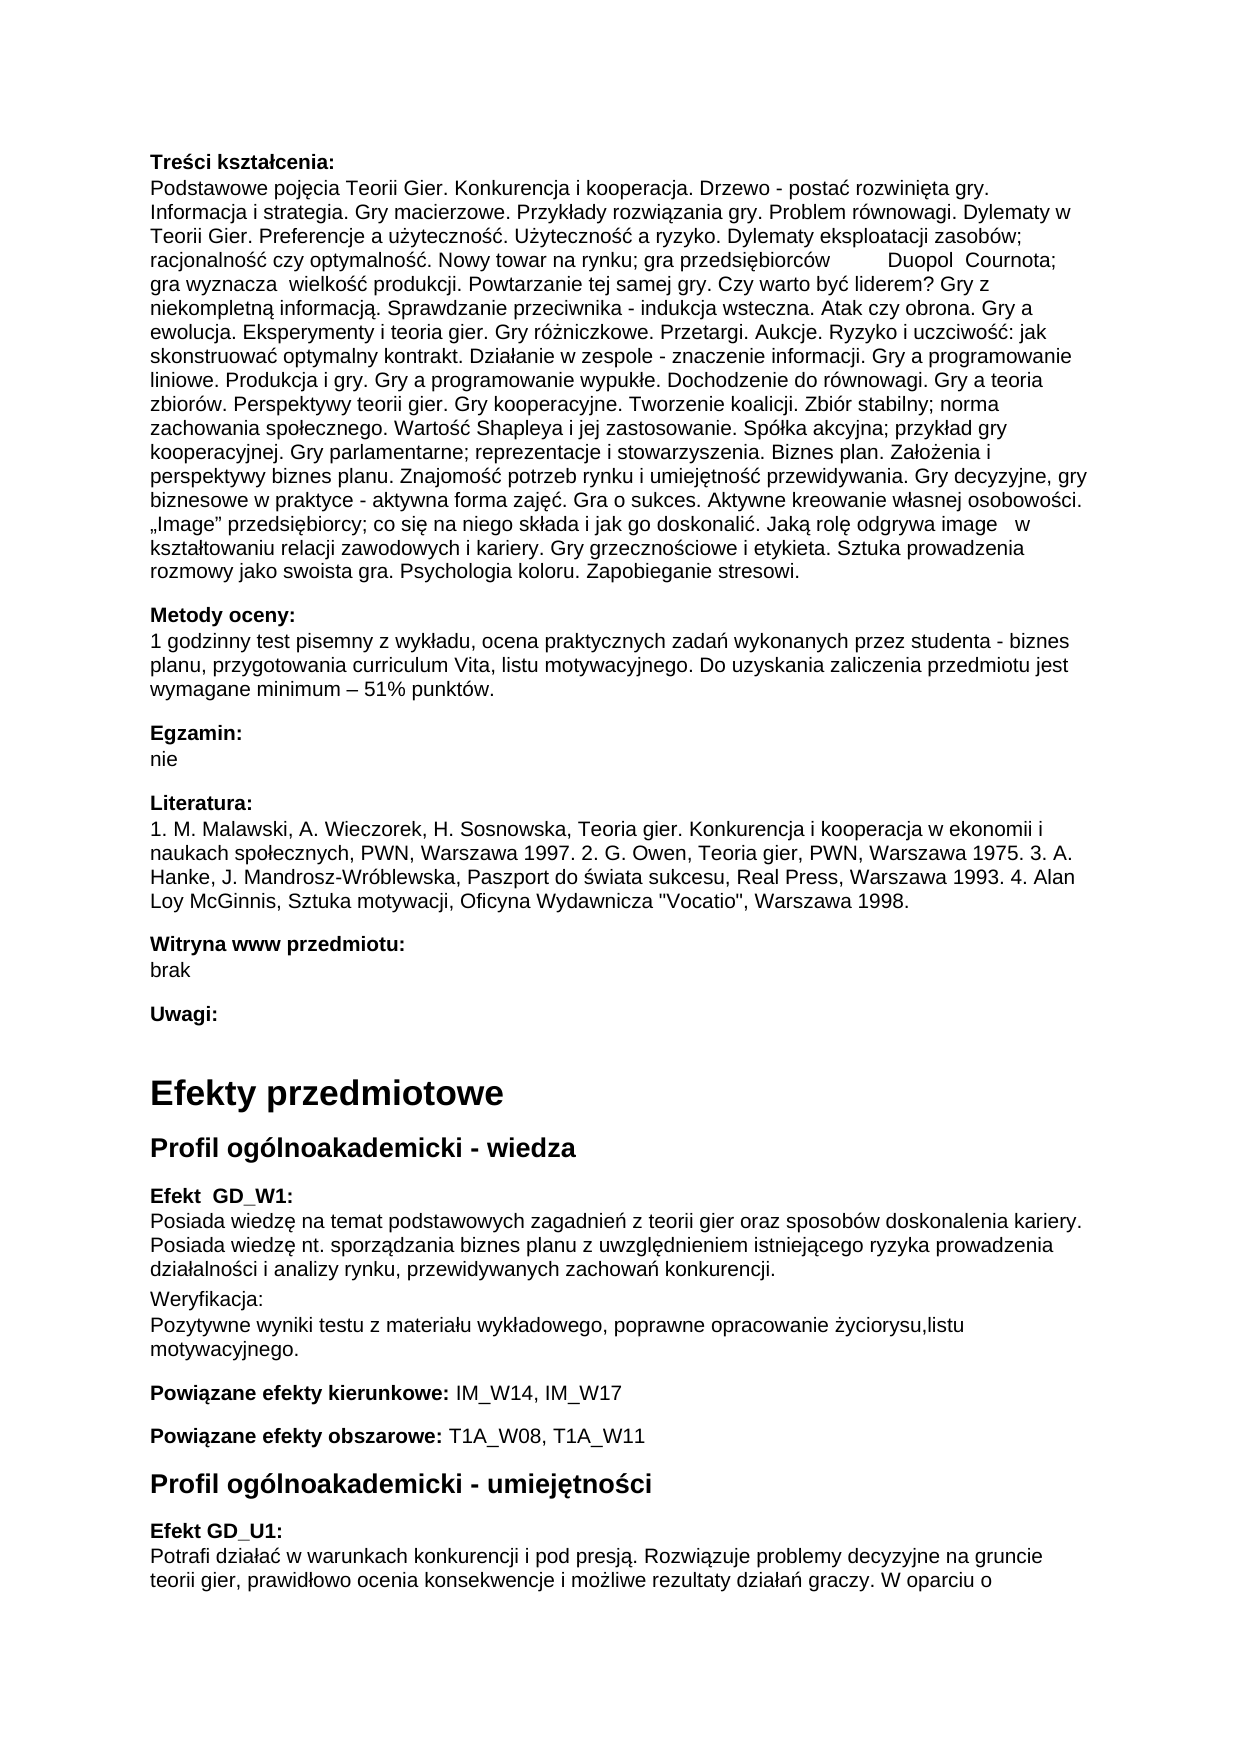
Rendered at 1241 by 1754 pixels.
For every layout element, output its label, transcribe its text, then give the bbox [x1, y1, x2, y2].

text Witryna www przedmiotu: [150, 932, 1090, 956]
text Metody oceny: [150, 603, 1090, 627]
text 1 godzinny test pisemny z wykładu, ocena praktycznych zadań wykonanych przez studenta - biznes planu, przygotowania curriculum Vita, listu motywacyjnego. Do uzyskania zaliczenia przedmiotu jest wymagane minimum – 51% punktów. [150, 629, 1090, 701]
text Efekt GD_U1: [150, 1519, 1090, 1543]
subtitle Profil ogólnoakademicki - umiejętności [150, 1468, 1090, 1499]
text Efekt GD_W1: [150, 1183, 1090, 1207]
text Podstawowe pojęcia Teorii Gier. Konkurencja i kooperacja. Drzewo - postać rozwinięta gry. Informacja i strategia. Gry macierzowe. Przykłady rozwiązania gry. Problem równowagi. Dylematy w Teorii Gier. Preferencje a użyteczność. Użyteczność a ryzyko. Dylematy eksploatacji zasobów; racjonalność czy optymalność. Nowy towar na rynku; gra przedsiębiorców Duopol Cournota; gra wyznacza wielkość produkcji. Powtarzanie tej samej gry. Czy warto być liderem? Gry z niekompletną informacją. Sprawdzanie przeciwnika - indukcja wsteczna. Atak czy obrona. Gry a ewolucja. Eksperymenty i teoria gier. Gry różniczkowe. Przetargi. Aukcje. Ryzyko i uczciwość: jak skonstruować optymalny kontrakt. Działanie w zespole - znaczenie informacji. Gry a programowanie liniowe. Produkcja i gry. Gry a programowanie wypukłe. Dochodzenie do równowagi. Gry a teoria zbiorów. Perspektywy teorii gier. Gry kooperacyjne. Tworzenie koalicji. Zbiór stabilny; norma zachowania społecznego. Wartość Shapleya i jej zastosowanie. Spółka akcyjna; przykład gry kooperacyjnej. Gry parlamentarne; reprezentacje i stowarzyszenia. Biznes plan. Założenia i perspektywy biznes planu. Znajomość potrzeb rynku i umiejętność przewidywania. Gry decyzyjne, gry biznesowe w praktyce - aktywna forma zajęć. Gra o sukces. Aktywne kreowanie własnej osobowości.„Image” przedsiębiorcy; co się na niego składa i jak go doskonalić. Jaką rolę odgrywa image w kształtowaniu relacji zawodowych i kariery. Gry grzecznościowe i etykieta. Sztuka prowadzenia rozmowy jako swoista gra. Psychologia koloru. Zapobieganie stresowi. [150, 176, 1090, 583]
subtitle Profil ogólnoakademicki - wiedza [150, 1132, 1090, 1164]
text nie [150, 747, 1090, 771]
text Treści kształcenia: [150, 150, 1090, 174]
text brak [150, 958, 1090, 982]
text Weryfikacja: [150, 1287, 1090, 1311]
text Pozytywne wyniki testu z materiału wykładowego, poprawne opracowanie życiorysu,listu motywacyjnego. [150, 1313, 1090, 1361]
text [150, 1544, 1090, 1592]
text Posiada wiedzę na temat podstawowych zagadnień z teorii gier oraz sposobów doskonalenia kariery. Posiada wiedzę nt. sporządzania biznes planu z uwzględnieniem istniejącego ryzyka prowadzenia działalności i analizy rynku, przewidywanych zachowań konkurencji. [150, 1208, 1090, 1280]
text Egzamin: [150, 721, 1090, 745]
text Powiązane efekty kierunkowe: IM_W14, IM_W17 [150, 1380, 1090, 1404]
text Uwagi: [150, 1002, 1090, 1026]
text 1. M. Malawski, A. Wieczorek, H. Sosnowska, Teoria gier. Konkurencja i kooperacja w ekonomii i naukach społecznych, PWN, Warszawa 1997. 2. G. Owen, Teoria gier, PWN, Warszawa 1975. 3. A. Hanke, J. Mandrosz-Wróblewska, Paszport do świata sukcesu, Real Press, Warszawa 1993. 4. Alan Loy McGinnis, Sztuka motywacji, Oficyna Wydawnicza "Vocatio", Warszawa 1998. [150, 817, 1090, 912]
subtitle Efekty przedmiotowe [150, 1072, 1090, 1113]
text Literatura: [150, 791, 1090, 814]
text Powiązane efekty obszarowe: T1A_W08, T1A_W11 [150, 1424, 1090, 1448]
